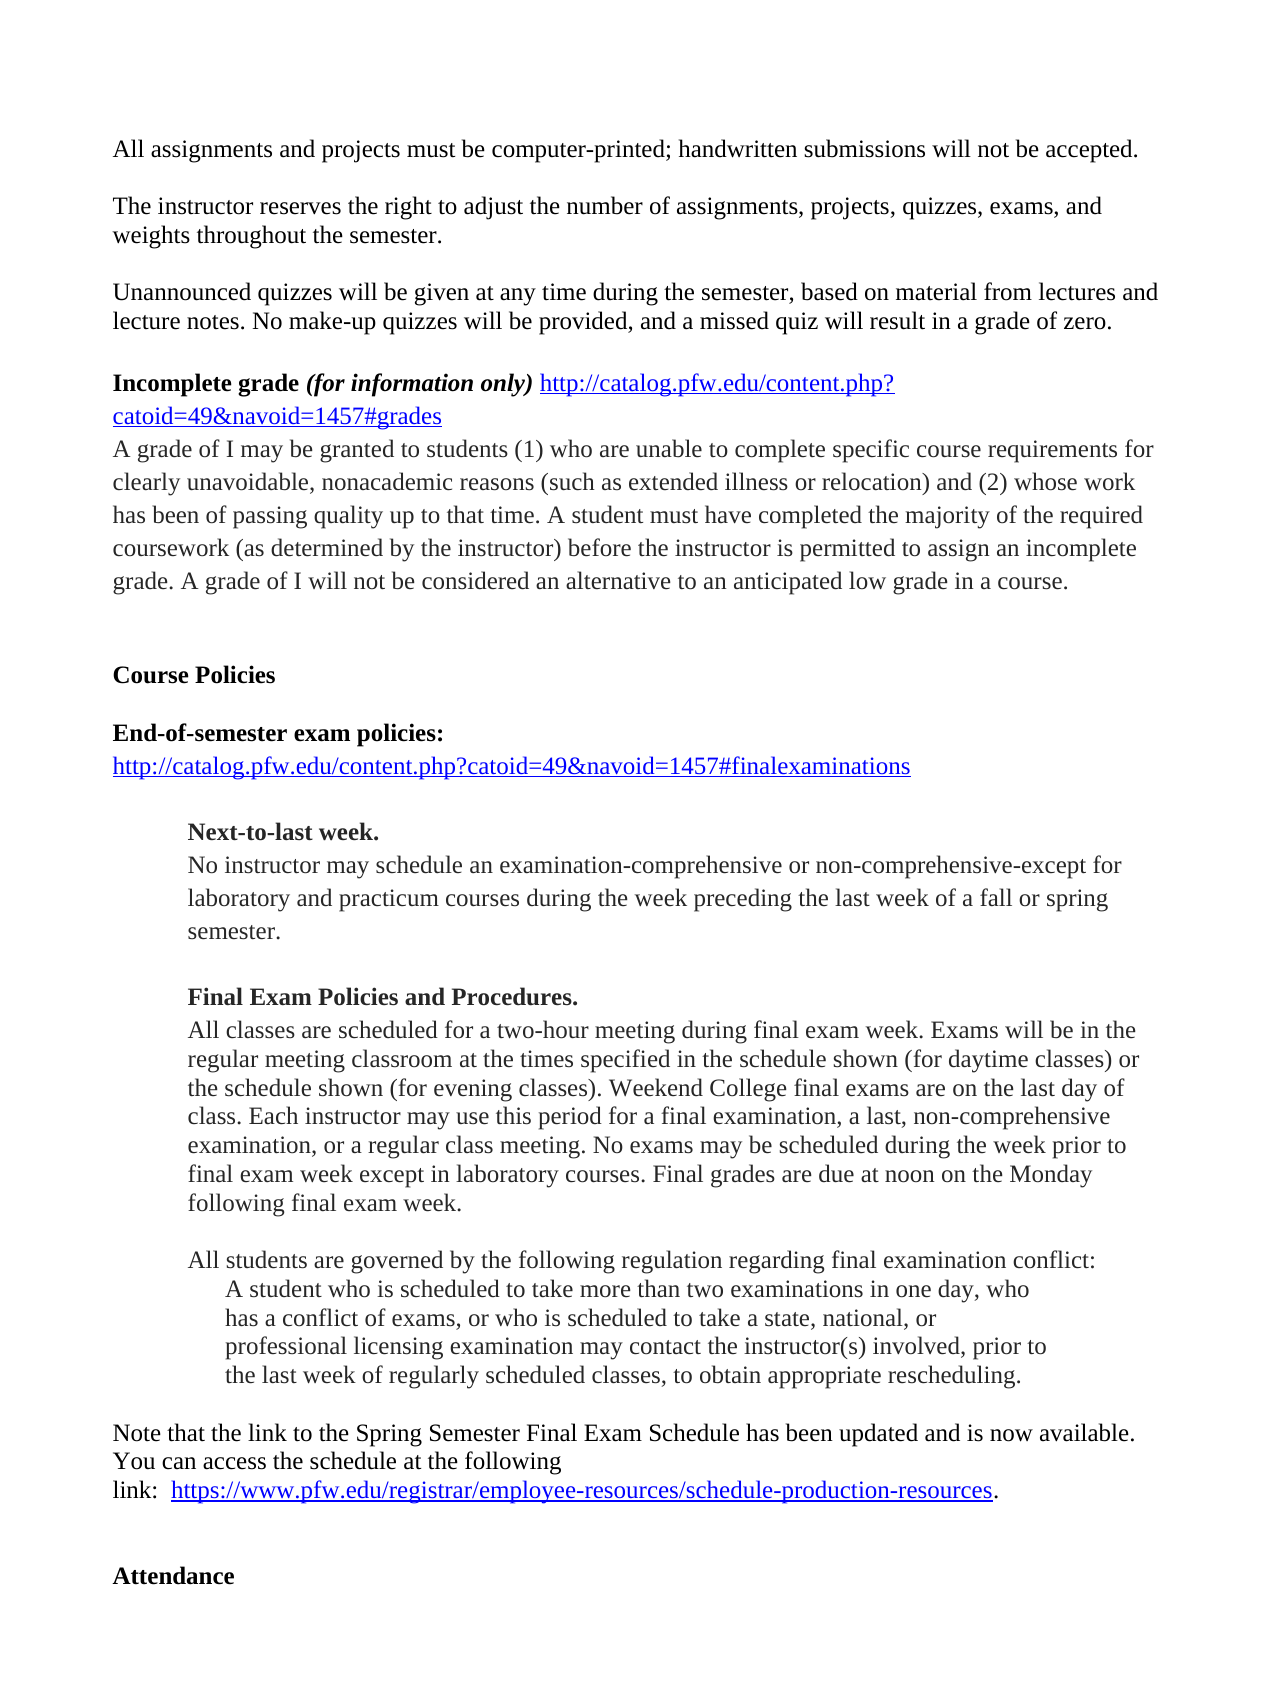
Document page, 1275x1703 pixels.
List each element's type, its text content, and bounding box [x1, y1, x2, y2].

text End-of-semester exam policies: [112, 718, 1162, 747]
text Incomplete grade (for information only) http://catalog.pfw.edu/content.php?catoid=49&navoid=1457#grades [112, 368, 1162, 430]
text All students are governed by the following regulation regarding final examination conflict: [187, 1245, 1162, 1274]
text The instructor reserves the right to adjust the number of assignments, projects, quizzes, exams, and weights throughout the semester. [112, 191, 1162, 249]
text Attendance [112, 1561, 1162, 1590]
text http://catalog.pfw.edu/content.php?catoid=49&navoid=1457#finalexaminations [112, 751, 1162, 780]
text Course Policies [112, 661, 1162, 689]
text Final Exam Policies and Procedures. [187, 982, 1162, 1011]
text All classes are scheduled for a two-hour meeting during final exam week. Exams will be in the regular meeting classroom at the times specified in the schedule shown (for daytime classes) or the schedule shown (for evening classes). Weekend College final exams are on the last day of class. Each instructor may use this period for a final examination, a last, non-comprehensive examination, or a regular class meeting. No exams may be scheduled during the week prior to final exam week except in laboratory courses. Final grades are due at noon on the Monday following final exam week. [187, 1015, 1162, 1216]
text A student who is scheduled to take more than two examinations in one day, who has a conflict of exams, or who is scheduled to take a state, national, or professional licensing examination may contact the instructor(s) involved, prior to the last week of regularly scheduled classes, to obtain appropriate rescheduling. [225, 1274, 1059, 1389]
text Next-to-last week. [187, 817, 1162, 846]
text No instructor may schedule an examination-comprehensive or non-comprehensive-except for laboratory and practicum courses during the week preceding the last week of a fall or spring semester. [187, 850, 1162, 945]
text Unannounced quizzes will be given at any time during the semester, based on material from lectures and lecture notes. No make-up quizzes will be provided, and a missed quiz will result in a grade of zero. [112, 277, 1162, 335]
text Note that the link to the Spring Semester Final Exam Schedule has been updated and is now available. You can access the schedule at the following link: https://www.pfw.edu/registrar/employee-resources/schedule-production-resources. [112, 1418, 1162, 1504]
text A grade of I may be granted to students (1) who are unable to complete specific course requirements for clearly unavoidable, nonacademic reasons (such as extended illness or relocation) and (2) whose work has been of passing quality up to that time. A student must have completed the majority of the required coursework (as determined by the instructor) before the instructor is permitted to assign an incomplete grade. A grade of I will not be considered an alternative to an anticipated low grade in a course. [112, 434, 1162, 595]
text All assignments and projects must be computer-printed; handwritten submissions will not be accepted. [112, 134, 1162, 162]
